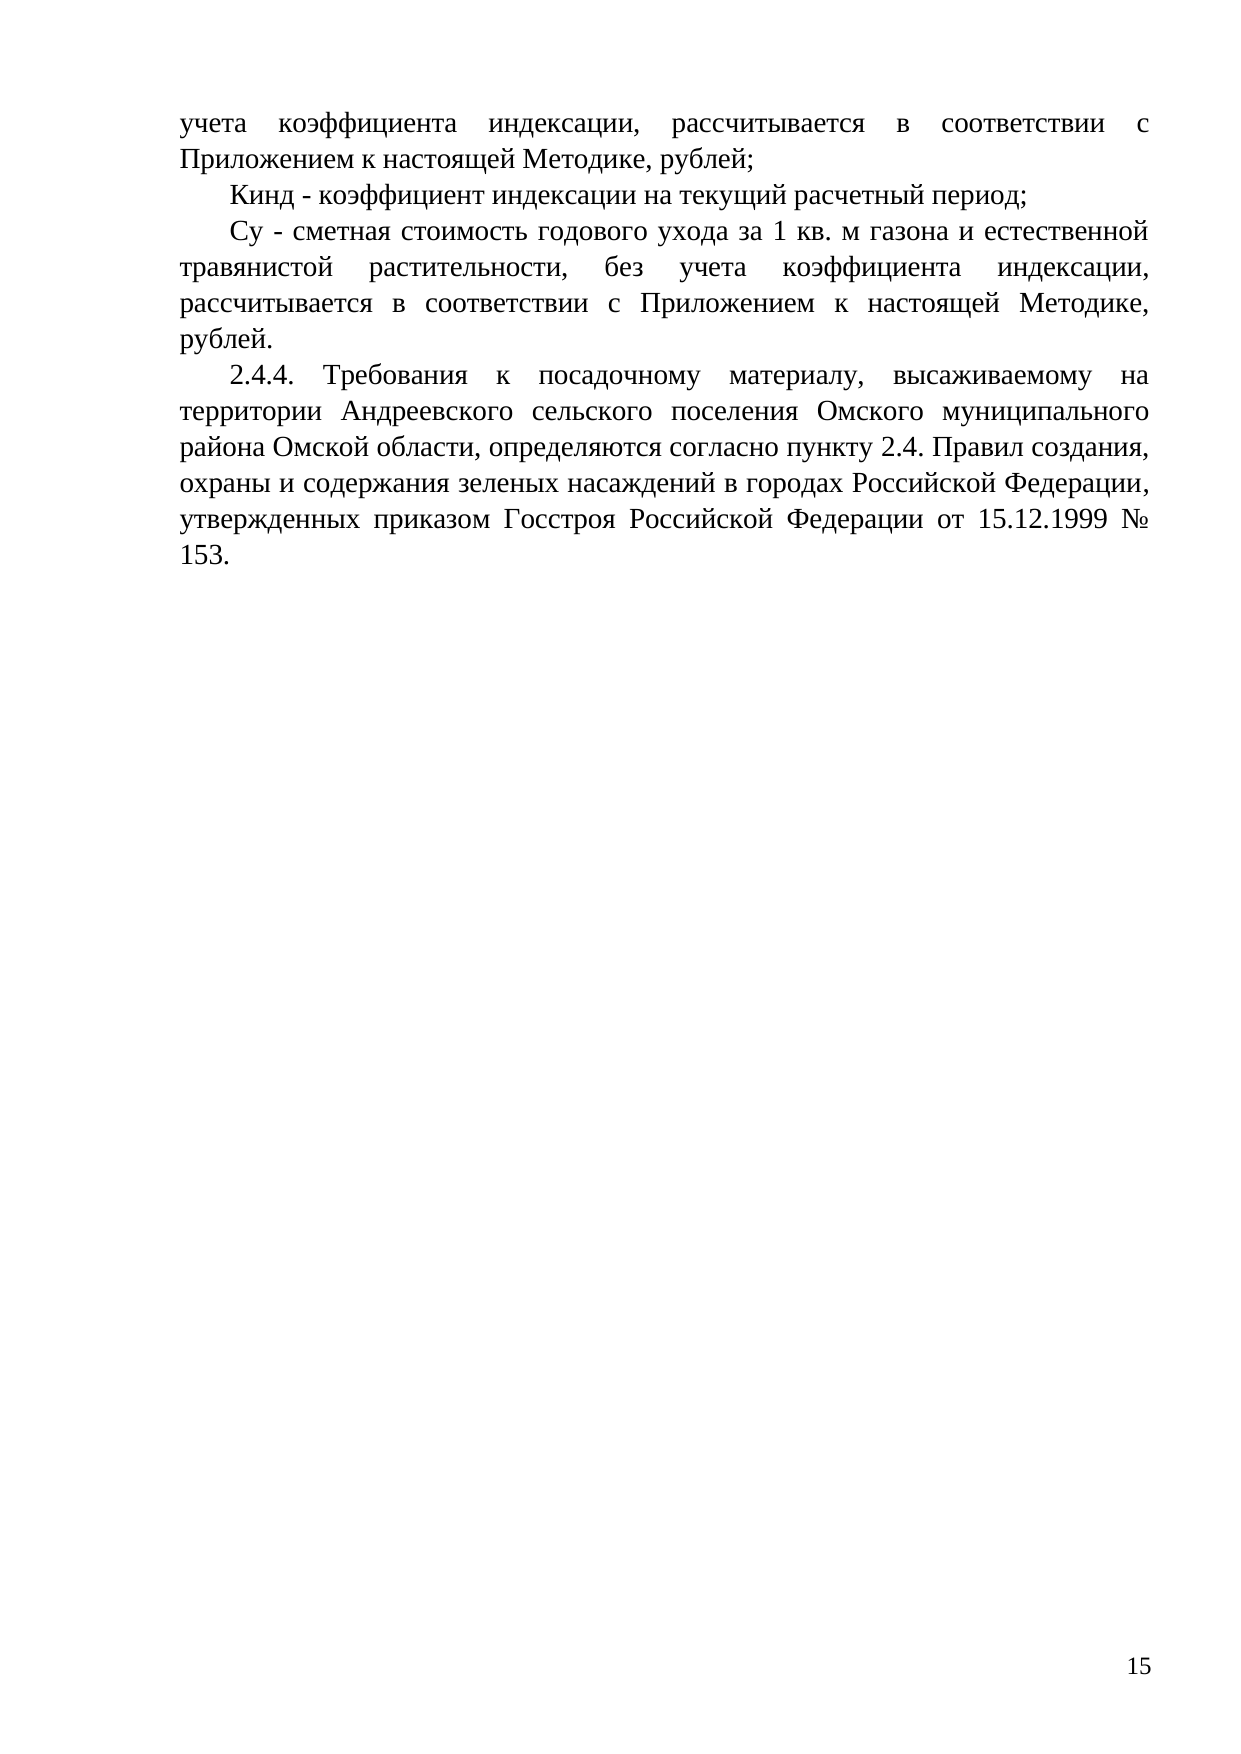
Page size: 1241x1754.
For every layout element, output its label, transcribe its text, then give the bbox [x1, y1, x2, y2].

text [179, 103, 1149, 176]
text 2.4.4. Требования к посадочному материалу, высаживаемому на территории Андреевского сельского поселения Омского муниципального района Омской области, определяются согласно пункту 2.4. Правил создания, охраны и содержания зеленых насаждений в городах Российской Федерации, утвержденных приказом Госстроя Российской Федерации от 15.12.1999 № 153. [179, 356, 1149, 572]
text Кинд - коэффициент индексации на текущий расчетный период; [179, 176, 1152, 212]
text Су - сметная стоимость годового ухода за 1 кв. м газона и естественной травянистой растительности, без учета коэффициента индексации, рассчитывается в соответствии с Приложением к настоящей Методике, рублей. [179, 212, 1149, 356]
